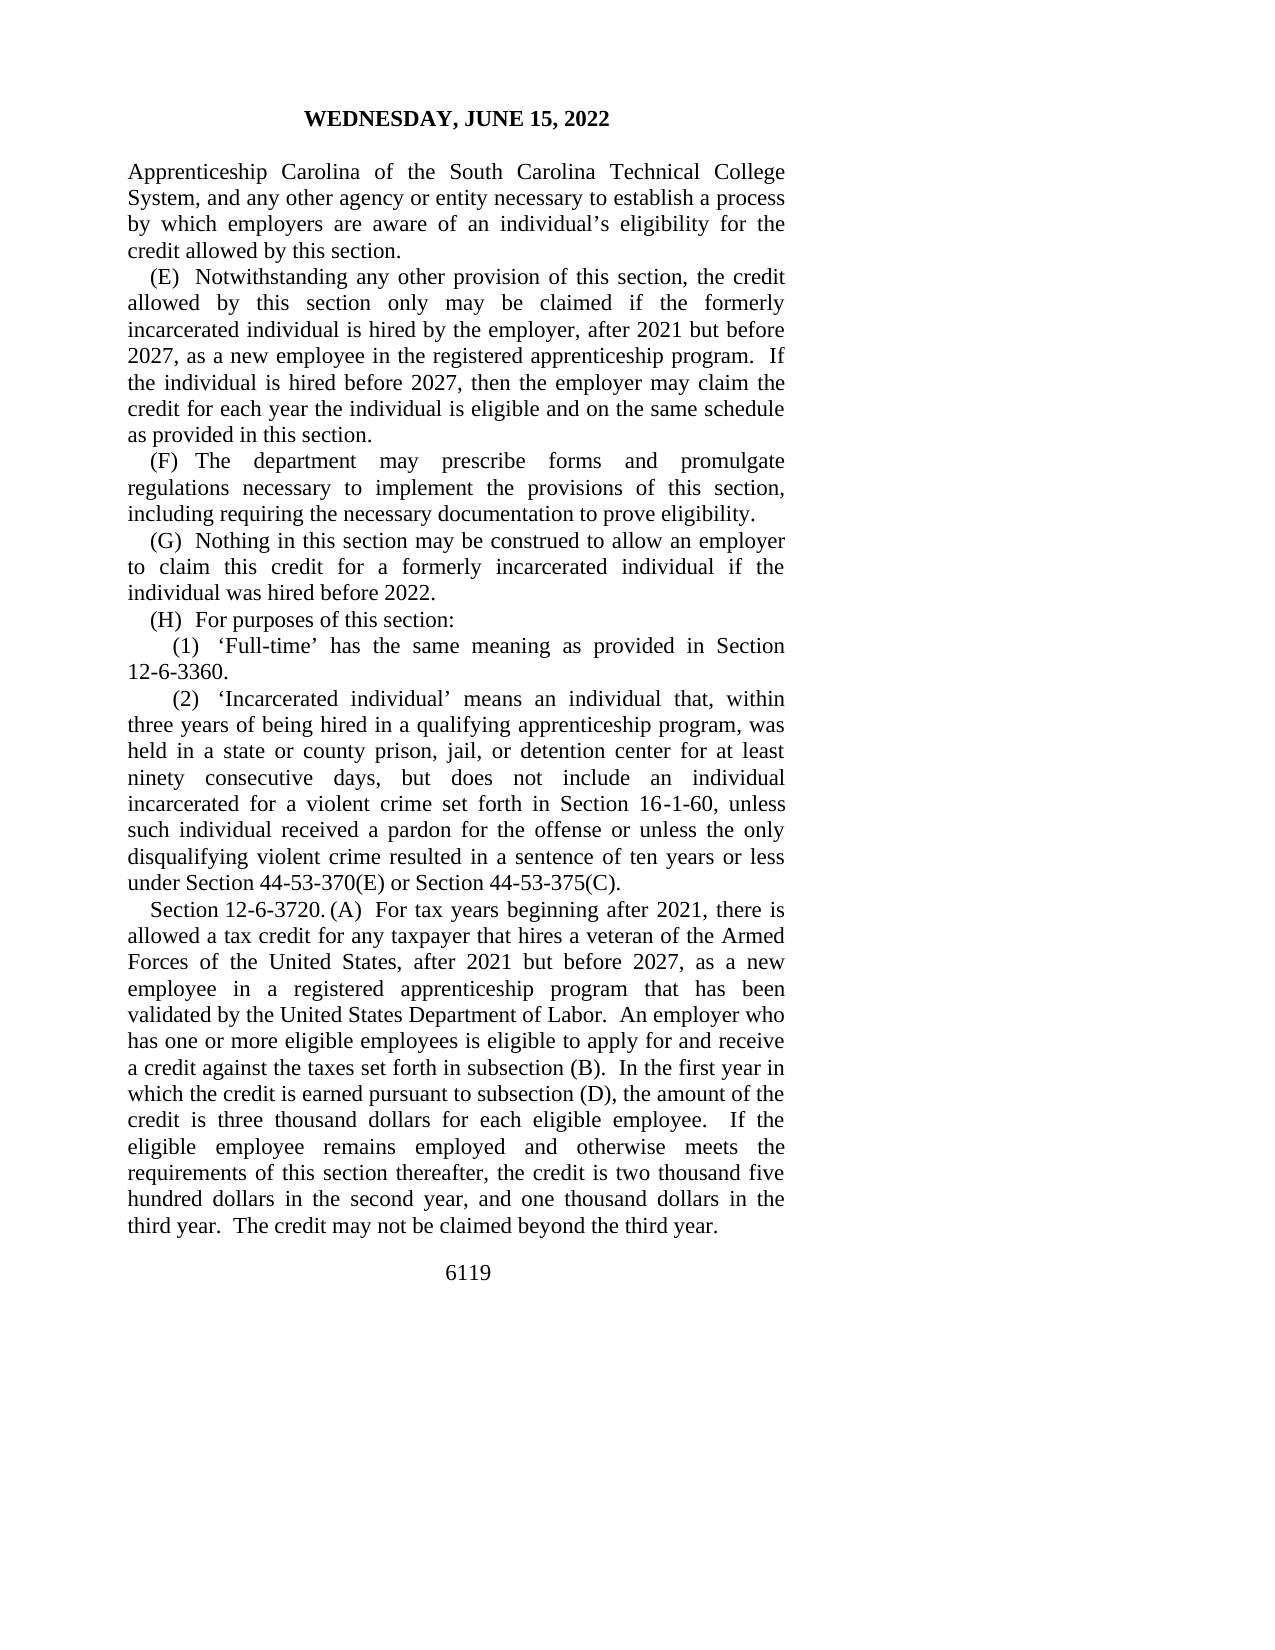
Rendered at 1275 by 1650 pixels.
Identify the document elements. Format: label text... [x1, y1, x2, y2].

text (2) ‘Incarcerated individual’ means an individual that, within three years of being hired in a qualifying apprenticeship program, was held in a state or county prison, jail, or detention center for at least ninety consecutive days, but does not include an individual incarcerated for a violent crime set forth in Section 16-1-60, unless such individual received a pardon for the offense or unless the only disqualifying violent crime resulted in a sentence of ten years or less under Section 44-53-370(E) or Section 44-53-375(C). [127, 685, 786, 896]
text (G) Nothing in this section may be construed to allow an employer to claim this credit for a formerly incarcerated individual if the individual was hired before 2022. [127, 527, 786, 606]
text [127, 158, 786, 263]
text (F) The department may prescribe forms and promulgate regulations necessary to implement the provisions of this section, including requiring the necessary documentation to prove eligibility. [127, 448, 786, 527]
text (H) For purposes of this section: [127, 606, 786, 632]
text (1) ‘Full-time’ has the same meaning as provided in Section 12-6-3360. [127, 632, 786, 685]
text Section 12-6-3720. (A) For tax years beginning after 2021, there is allowed a tax credit for any taxpayer that hires a veteran of the Armed Forces of the United States, after 2021 but before 2027, as a new employee in a registered apprenticeship program that has been validated by the United States Department of Labor. An employer who has one or more eligible employees is eligible to apply for and receive a credit against the taxes set forth in subsection (B). In the first year in which the credit is earned pursuant to subsection (D), the amount of the credit is three thousand dollars for each eligible employee. If the eligible employee remains employed and otherwise meets the requirements of this section thereafter, the credit is two thousand five hundred dollars in the second year, and one thousand dollars in the third year. The credit may not be claimed beyond the third year. [127, 896, 786, 1238]
text (E) Notwithstanding any other provision of this section, the credit allowed by this section only may be claimed if the formerly incarcerated individual is hired by the employer, after 2021 but before 2027, as a new employee in the registered apprenticeship program. If the individual is hired before 2027, then the employer may claim the credit for each year the individual is eligible and on the same schedule as provided in this section. [127, 263, 786, 448]
